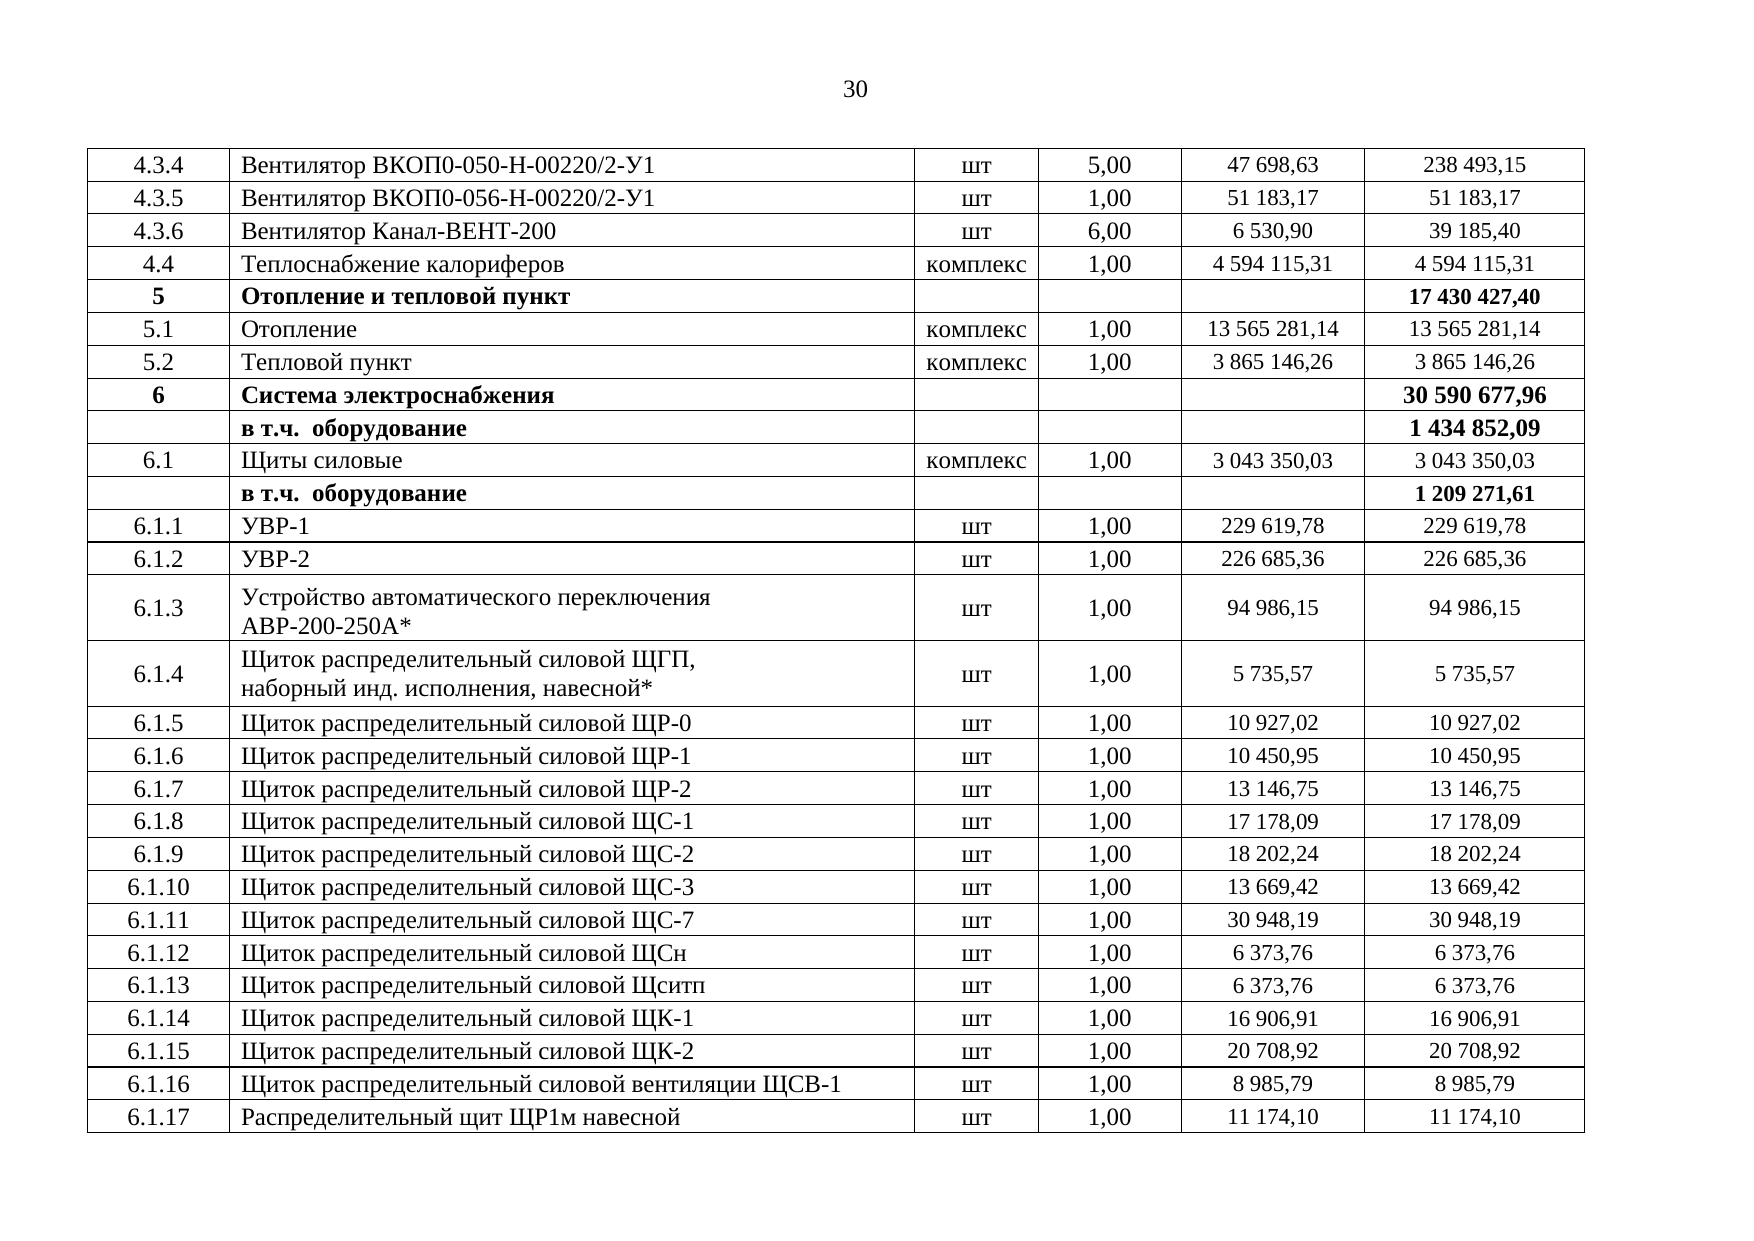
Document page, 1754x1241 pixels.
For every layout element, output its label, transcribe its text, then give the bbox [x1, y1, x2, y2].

table_cell 4.3.5 [88, 182, 229, 213]
table_cell Щиток распределительный силовой вентиляции ЩСВ-1 [230, 1068, 914, 1099]
table_cell шт [915, 739, 1038, 771]
table_cell шт [915, 1035, 1038, 1066]
table_cell [88, 477, 229, 509]
table_cell 229 619,78 [1365, 510, 1584, 541]
table_cell 1,00 [1039, 641, 1181, 706]
table_cell [1585, 837, 1608, 869]
table_cell [1039, 280, 1181, 312]
table_cell [1182, 411, 1364, 443]
table_cell 6.1.4 [88, 641, 229, 706]
table_cell 6.1.1 [88, 510, 229, 541]
table_cell 6.1.10 [88, 871, 229, 902]
table_cell Отопление и тепловой пункт [230, 280, 914, 312]
table_cell [1039, 477, 1181, 509]
table_cell Щиток распределительный силовой ЩР-2 [230, 772, 914, 804]
table_cell Щиток распределительный силовой ЩГП, наборный инд. исполнения, навесной* [230, 641, 914, 706]
table_cell 1,00 [1039, 1100, 1181, 1132]
table_cell 6.1.5 [88, 707, 229, 738]
table_cell [1585, 935, 1608, 968]
table_cell 1,00 [1039, 575, 1181, 640]
table_cell 5.1 [88, 313, 229, 344]
table_cell 51 183,17 [1365, 182, 1584, 213]
table_cell Щиты силовые [230, 444, 914, 476]
table_cell Щиток распределительный силовой ЩР-0 [230, 707, 914, 738]
table_cell Щиток распределительный силовой ЩС-3 [230, 871, 914, 902]
table_cell шт [915, 182, 1038, 213]
table_cell [1182, 280, 1364, 312]
table_cell 13 669,42 [1182, 871, 1364, 902]
table_cell [1182, 477, 1364, 509]
table_cell [1585, 509, 1608, 541]
table_cell 13 146,75 [1365, 772, 1584, 804]
table_cell 18 202,24 [1365, 838, 1584, 869]
table_cell [1585, 476, 1608, 509]
table_cell Щиток распределительный силовой Щситп [230, 969, 914, 1001]
table_cell 6.1.17 [88, 1100, 229, 1132]
table_cell 3 043 350,03 [1365, 444, 1584, 476]
table_cell 47 698,63 [1182, 149, 1364, 181]
table_cell [915, 411, 1038, 443]
table_cell Вентилятор ВКОП0-056-Н-00220/2-У1 [230, 182, 914, 213]
table_cell 10 450,95 [1182, 739, 1364, 771]
table_cell шт [915, 575, 1038, 640]
table_cell шт [915, 1068, 1038, 1099]
table_cell [1585, 1099, 1608, 1132]
table_cell 4.4 [88, 247, 229, 279]
table_cell [1585, 640, 1608, 706]
table_cell Щиток распределительный силовой ЩК-2 [230, 1035, 914, 1066]
table_cell [1585, 903, 1608, 935]
table_cell шт [915, 772, 1038, 804]
table_cell Щиток распределительный силовой ЩС-2 [230, 838, 914, 869]
table_cell 6.1.6 [88, 739, 229, 771]
table_cell [88, 411, 229, 443]
table_cell 1,00 [1039, 739, 1181, 771]
table_cell [1585, 870, 1608, 902]
table_cell Тепловой пункт [230, 346, 914, 377]
table_cell Щиток распределительный силовой ЩС-7 [230, 904, 914, 935]
table_cell [1585, 246, 1608, 279]
table_cell Система электроснабжения [230, 379, 914, 410]
table_cell комплекс [915, 247, 1038, 279]
table_cell 1 434 852,09 [1365, 411, 1584, 443]
table_cell 39 185,40 [1365, 214, 1584, 246]
table_cell комплекс [915, 346, 1038, 377]
table_cell 5.2 [88, 346, 229, 377]
table_cell [1585, 771, 1608, 804]
table_cell 1,00 [1039, 838, 1181, 869]
table_cell шт [915, 936, 1038, 968]
table_cell [1585, 1066, 1608, 1099]
table_cell 20 708,92 [1365, 1035, 1584, 1066]
table_cell 6.1.8 [88, 805, 229, 837]
table_cell шт [915, 838, 1038, 869]
table_cell 1,00 [1039, 1002, 1181, 1034]
table_cell 94 986,15 [1365, 575, 1584, 640]
table_cell 5 735,57 [1182, 641, 1364, 706]
table_cell 3 043 350,03 [1182, 444, 1364, 476]
table_cell [1039, 411, 1181, 443]
table_cell 6.1 [88, 444, 229, 476]
table_cell Устройство автоматического переключения АВР-200-250А* [230, 575, 914, 640]
table_cell шт [915, 149, 1038, 181]
table_cell шт [915, 543, 1038, 574]
table_cell 20 708,92 [1182, 1035, 1364, 1066]
table_cell 1,00 [1039, 904, 1181, 935]
table_cell шт [915, 904, 1038, 935]
table_cell 1,00 [1039, 182, 1181, 213]
table_cell 6.1.11 [88, 904, 229, 935]
table_cell Отопление [230, 313, 914, 344]
table_cell [1182, 379, 1364, 410]
table_cell [1039, 379, 1181, 410]
table_cell 6 530,90 [1182, 214, 1364, 246]
table_cell [1585, 443, 1608, 476]
table_cell 6 373,76 [1182, 969, 1364, 1001]
table_cell шт [915, 1002, 1038, 1034]
table_cell шт [915, 707, 1038, 738]
table_cell 11 174,10 [1365, 1100, 1584, 1132]
table_cell комплекс [915, 313, 1038, 344]
table_cell шт [915, 214, 1038, 246]
table_cell [1585, 738, 1608, 771]
table_cell 13 669,42 [1365, 871, 1584, 902]
table_cell 238 493,15 [1365, 149, 1584, 181]
table_cell [1585, 574, 1608, 640]
table_cell Щиток распределительный силовой ЩСн [230, 936, 914, 968]
table_cell 6 373,76 [1182, 936, 1364, 968]
table_cell [1585, 148, 1608, 181]
table_cell 30 948,19 [1365, 904, 1584, 935]
table_cell 229 619,78 [1182, 510, 1364, 541]
table_cell в т.ч. оборудование [230, 477, 914, 509]
table_cell 1,00 [1039, 871, 1181, 902]
table_cell Щиток распределительный силовой ЩС-1 [230, 805, 914, 837]
table_cell [1585, 1034, 1608, 1066]
table_cell [915, 477, 1038, 509]
table_cell 1,00 [1039, 247, 1181, 279]
table_cell 6 [88, 379, 229, 410]
table_cell шт [915, 641, 1038, 706]
table_cell [1585, 181, 1608, 213]
table_cell 1,00 [1039, 772, 1181, 804]
table_cell Теплоснабжение калориферов [230, 247, 914, 279]
table_cell 1,00 [1039, 346, 1181, 377]
table_cell 226 685,36 [1365, 543, 1584, 574]
table_cell [915, 280, 1038, 312]
table_cell УВР-1 [230, 510, 914, 541]
table_cell 1,00 [1039, 969, 1181, 1001]
table_cell шт [915, 805, 1038, 837]
table_cell 11 174,10 [1182, 1100, 1364, 1132]
table_cell 1,00 [1039, 805, 1181, 837]
table_cell 30 948,19 [1182, 904, 1364, 935]
table_cell 1,00 [1039, 313, 1181, 344]
table_cell Вентилятор Канал-ВЕНТ-200 [230, 214, 914, 246]
table_cell 6 373,76 [1365, 969, 1584, 1001]
table_cell шт [915, 969, 1038, 1001]
table_cell 8 985,79 [1182, 1068, 1364, 1099]
table_cell УВР-2 [230, 543, 914, 574]
table_cell [915, 379, 1038, 410]
table_cell 8 985,79 [1365, 1068, 1584, 1099]
table_cell 1,00 [1039, 510, 1181, 541]
table_cell 4 594 115,31 [1182, 247, 1364, 279]
table_cell Щиток распределительный силовой ЩР-1 [230, 739, 914, 771]
table_cell [1585, 279, 1608, 312]
table_cell 16 906,91 [1182, 1002, 1364, 1034]
table_cell 4 594 115,31 [1365, 247, 1584, 279]
table_cell шт [915, 871, 1038, 902]
table_cell 17 178,09 [1365, 805, 1584, 837]
table_cell 3 865 146,26 [1365, 346, 1584, 377]
table_cell 4.3.6 [88, 214, 229, 246]
table_cell [1585, 378, 1608, 410]
table_cell 30 590 677,96 [1365, 379, 1584, 410]
table_cell шт [915, 510, 1038, 541]
table_cell 10 927,02 [1182, 707, 1364, 738]
table_cell 6.1.12 [88, 936, 229, 968]
table_cell 6.1.2 [88, 543, 229, 574]
table_cell 3 865 146,26 [1182, 346, 1364, 377]
table_cell Распределительный щит ЩР1м навесной [230, 1100, 914, 1132]
table_cell 4.3.4 [88, 149, 229, 181]
table_cell в т.ч. оборудование [230, 411, 914, 443]
table_cell 6.1.7 [88, 772, 229, 804]
table_cell [1585, 410, 1608, 443]
table_cell [1585, 706, 1608, 738]
table_cell 16 906,91 [1365, 1002, 1584, 1034]
table_cell 6.1.15 [88, 1035, 229, 1066]
table_cell Щиток распределительный силовой ЩК-1 [230, 1002, 914, 1034]
table_cell 13 146,75 [1182, 772, 1364, 804]
table_cell 10 927,02 [1365, 707, 1584, 738]
table_cell 6.1.9 [88, 838, 229, 869]
table_cell 226 685,36 [1182, 543, 1364, 574]
table_cell 1,00 [1039, 543, 1181, 574]
table_cell 6 373,76 [1365, 936, 1584, 968]
table_cell [1585, 968, 1608, 1001]
table_cell 17 178,09 [1182, 805, 1364, 837]
table_cell [1585, 312, 1608, 344]
table_cell 6,00 [1039, 214, 1181, 246]
table_cell 94 986,15 [1182, 575, 1364, 640]
table_cell 51 183,17 [1182, 182, 1364, 213]
table_cell 1 209 271,61 [1365, 477, 1584, 509]
table_cell 1,00 [1039, 1068, 1181, 1099]
table_cell 5 735,57 [1365, 641, 1584, 706]
table_cell 17 430 427,40 [1365, 280, 1584, 312]
table_cell комплекс [915, 444, 1038, 476]
table_cell 6.1.14 [88, 1002, 229, 1034]
table_cell 13 565 281,14 [1365, 313, 1584, 344]
table_cell 6.1.16 [88, 1068, 229, 1099]
table_cell [1585, 1001, 1608, 1034]
table_cell 1,00 [1039, 444, 1181, 476]
table_cell [1585, 541, 1608, 574]
table_cell [1585, 345, 1608, 377]
table_cell шт [915, 1100, 1038, 1132]
table_cell 13 565 281,14 [1182, 313, 1364, 344]
table_cell 1,00 [1039, 1035, 1181, 1066]
table_cell 6.1.13 [88, 969, 229, 1001]
table_cell 18 202,24 [1182, 838, 1364, 869]
table_cell 6.1.3 [88, 575, 229, 640]
table_cell 1,00 [1039, 936, 1181, 968]
table_cell 5,00 [1039, 149, 1181, 181]
table_cell [1585, 213, 1608, 246]
table_cell Вентилятор ВКОП0-050-Н-00220/2-У1 [230, 149, 914, 181]
table_cell 5 [88, 280, 229, 312]
table_cell 10 450,95 [1365, 739, 1584, 771]
table_cell 1,00 [1039, 707, 1181, 738]
table_cell [1585, 804, 1608, 837]
